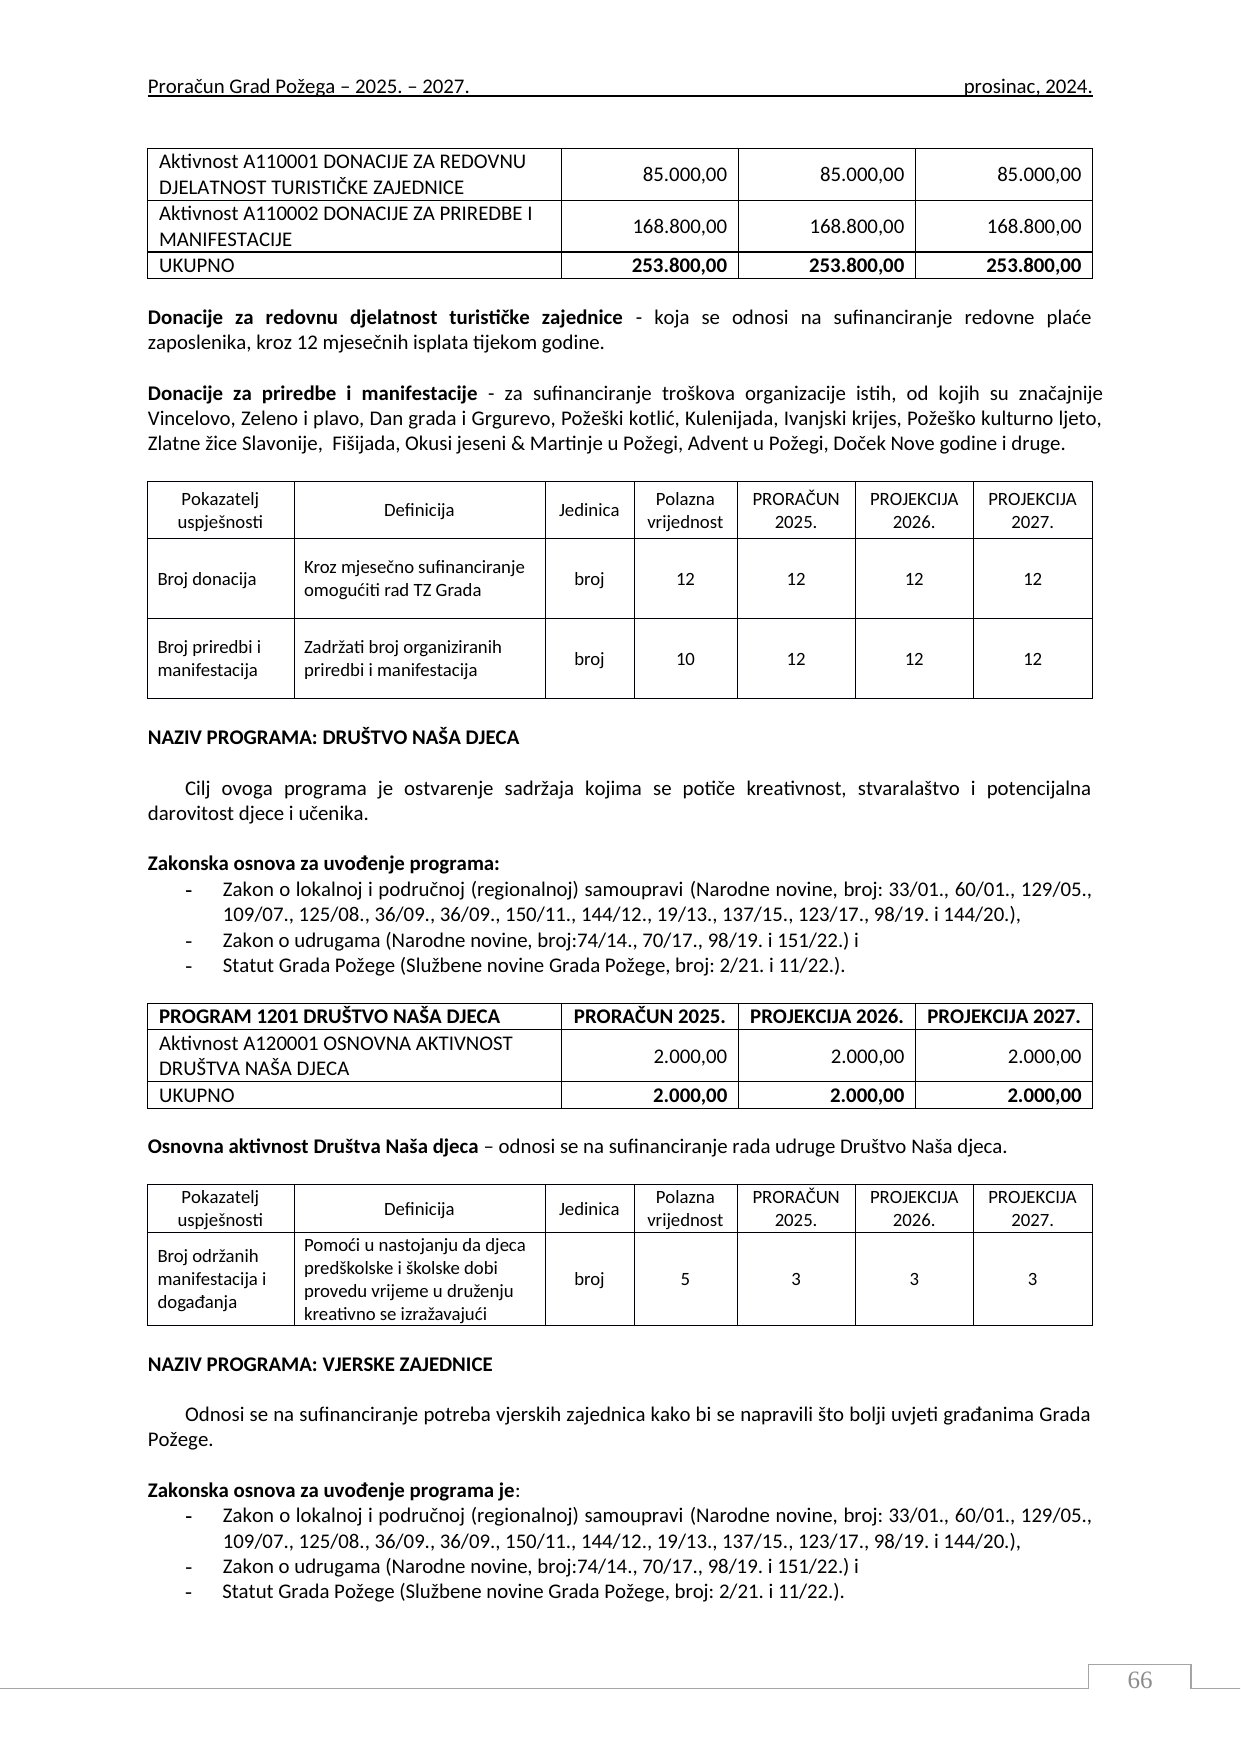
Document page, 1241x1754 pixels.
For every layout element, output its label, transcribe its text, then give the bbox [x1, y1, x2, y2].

text NAZIV PROGRAMA: DRUŠTVO NAŠA DJECA [148, 724, 1093, 750]
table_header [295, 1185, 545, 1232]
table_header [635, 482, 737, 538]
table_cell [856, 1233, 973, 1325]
list Statut Grada Požege (Službene novine Grada Požege, broj: 2/21. i 11/22.). [185, 1579, 1093, 1604]
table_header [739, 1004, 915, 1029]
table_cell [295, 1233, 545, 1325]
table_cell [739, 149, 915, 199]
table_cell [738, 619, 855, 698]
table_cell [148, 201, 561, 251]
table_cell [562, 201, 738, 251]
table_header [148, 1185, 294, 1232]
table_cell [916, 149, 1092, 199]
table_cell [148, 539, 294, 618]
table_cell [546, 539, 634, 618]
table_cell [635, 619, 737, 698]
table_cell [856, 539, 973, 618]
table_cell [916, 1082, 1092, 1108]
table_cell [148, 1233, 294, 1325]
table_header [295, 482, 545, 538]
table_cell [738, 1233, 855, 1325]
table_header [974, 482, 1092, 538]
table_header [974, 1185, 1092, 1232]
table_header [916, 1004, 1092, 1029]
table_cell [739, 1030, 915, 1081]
text Donacije za redovnu djelatnost turističke zajednice - koja se odnosi na sufinanciranje redovne plaće zaposlenika, kroz 12 mjesečnih isplata tijekom godine. [148, 304, 1093, 355]
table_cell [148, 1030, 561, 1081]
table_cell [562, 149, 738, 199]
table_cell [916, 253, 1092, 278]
text Cilj ovoga programa je ostvarenje sadržaja kojima se potiče kreativnost, stvaralaštvo i potencijalna darovitost djece i učenika. [148, 775, 1093, 826]
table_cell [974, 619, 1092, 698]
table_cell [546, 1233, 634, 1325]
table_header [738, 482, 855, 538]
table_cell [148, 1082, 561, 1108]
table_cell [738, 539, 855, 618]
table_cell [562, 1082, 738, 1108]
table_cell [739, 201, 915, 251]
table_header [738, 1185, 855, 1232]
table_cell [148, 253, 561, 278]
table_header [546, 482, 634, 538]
text Osnovna aktivnost Društva Naša djeca – odnosi se na sufinanciranje rada udruge Društvo Naša djeca. [148, 1134, 1093, 1159]
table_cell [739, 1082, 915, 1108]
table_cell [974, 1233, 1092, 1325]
list Zakon o udrugama (Narodne novine, broj:74/14., 70/17., 98/19. i 151/22.) i [185, 1553, 1093, 1579]
list Zakon o lokalnoj i područnoj (regionalnoj) samoupravi (Narodne novine, broj: 33/01., 60/01., 129/05., 109/07., 125/08., 36/09., 36/09., 150/11., 144/12., 19/13., 137/15., 123/17., 98/19. i 144/20.), [185, 876, 1093, 927]
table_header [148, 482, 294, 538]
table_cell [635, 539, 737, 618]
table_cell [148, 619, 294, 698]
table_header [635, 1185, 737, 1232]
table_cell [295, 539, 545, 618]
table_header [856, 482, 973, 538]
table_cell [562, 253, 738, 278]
text NAZIV PROGRAMA: VJERSKE ZAJEDNICE [148, 1351, 1093, 1376]
list Statut Grada Požege (Službene novine Grada Požege, broj: 2/21. i 11/22.). [185, 952, 1093, 978]
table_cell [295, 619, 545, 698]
text Zakonska osnova za uvođenje programa je: [148, 1477, 1093, 1502]
text Odnosi se na sufinanciranje potreba vjerskih zajednica kako bi se napravili što bolji uvjeti građanima Grada Požege. [148, 1401, 1093, 1452]
text Zakonska osnova za uvođenje programa: [148, 851, 1093, 876]
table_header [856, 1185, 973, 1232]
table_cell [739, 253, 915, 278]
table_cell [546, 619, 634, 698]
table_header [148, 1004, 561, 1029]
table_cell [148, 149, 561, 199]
list Zakon o lokalnoj i područnoj (regionalnoj) samoupravi (Narodne novine, broj: 33/01., 60/01., 129/05., 109/07., 125/08., 36/09., 36/09., 150/11., 144/12., 19/13., 137/15., 123/17., 98/19. i 144/20.), [185, 1502, 1093, 1553]
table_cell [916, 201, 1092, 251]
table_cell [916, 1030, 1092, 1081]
list Zakon o udrugama (Narodne novine, broj:74/14., 70/17., 98/19. i 151/22.) i [185, 927, 1093, 952]
text Donacije za priredbe i manifestacije - za sufinanciranje troškova organizacije istih, od kojih su značajnije Vincelovo, Zeleno i plavo, Dan grada i Grgurevo, Požeški kotlić, Kulenijada, Ivanjski krijes, Požeško kulturno ljeto, Zlatne žice Slavonije, Fišijada, Okusi jeseni & Martinje u Požegi, Advent u Požegi, Doček Nove godine i druge. [148, 380, 1104, 456]
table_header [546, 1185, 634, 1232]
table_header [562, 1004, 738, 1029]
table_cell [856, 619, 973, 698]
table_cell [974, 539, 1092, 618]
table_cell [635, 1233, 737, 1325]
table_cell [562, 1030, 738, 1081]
